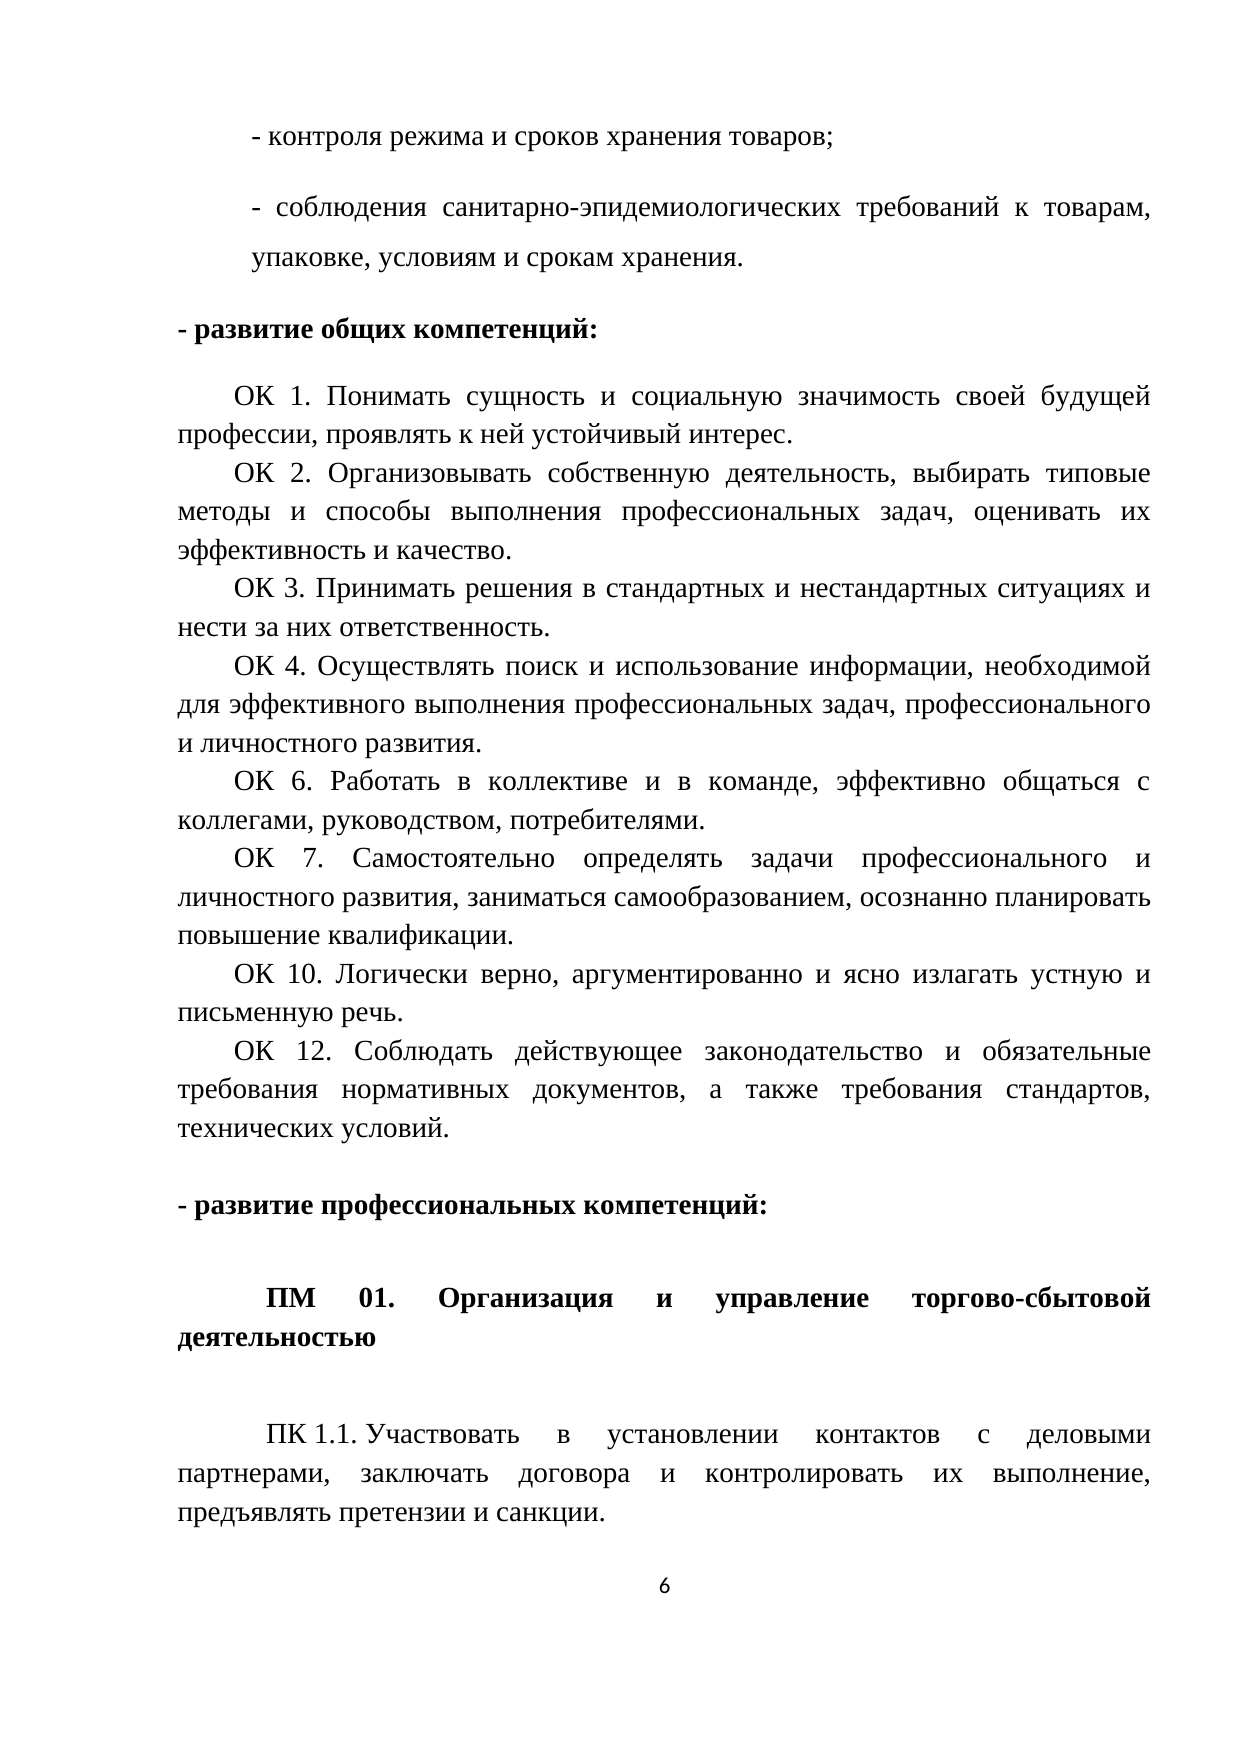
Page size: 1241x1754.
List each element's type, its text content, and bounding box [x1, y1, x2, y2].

text - контроля режима и сроков хранения товаров; [251, 118, 1152, 152]
text ОК 1. Понимать сущность и социальную значимость своей будущей профессии, проявлять к ней устойчивый интерес. [177, 378, 1152, 450]
text ОК 7. Самостоятельно определять задачи профессионального и личностного развития, заниматься самообразованием, осознанно планировать повышение квалификации. [177, 840, 1152, 951]
text ОК 2. Организовывать собственную деятельность, выбирать типовые методы и способы выполнения профессиональных задач, оценивать их эффективность и качество. [177, 455, 1152, 566]
text - развитие профессиональных компетенций: [177, 1187, 1152, 1221]
text ПК 1.1. Участвовать в установлении контактов с деловыми партнерами, заключать договора и контролировать их выполнение, предъявлять претензии и санкции. [177, 1417, 1152, 1527]
text ОК 4. Осуществлять поиск и использование информации, необходимой для эффективного выполнения профессиональных задач, профессионального и личностного развития. [177, 648, 1152, 758]
text ОК 12. Соблюдать действующее законодательство и обязательные требования нормативных документов, а также требования стандартов, технических условий. [177, 1033, 1152, 1144]
text - соблюдения санитарно-эпидемиологических требований к товарам, упаковке, условиям и срокам хранения. [251, 189, 1152, 273]
text ОК 3. Принимать решения в стандартных и нестандартных ситуациях и нести за них ответственность. [177, 571, 1152, 643]
text - развитие общих компетенций: [177, 311, 1152, 344]
text ОК 10. Логически верно, аргументированно и ясно излагать устную и письменную речь. [177, 956, 1152, 1028]
text ОК 6. Работать в коллективе и в команде, эффективно общаться с коллегами, руководством, потребителями. [177, 763, 1152, 835]
text ПМ 01. Организация и управление торгово-сбытовой деятельностью [177, 1280, 1152, 1352]
